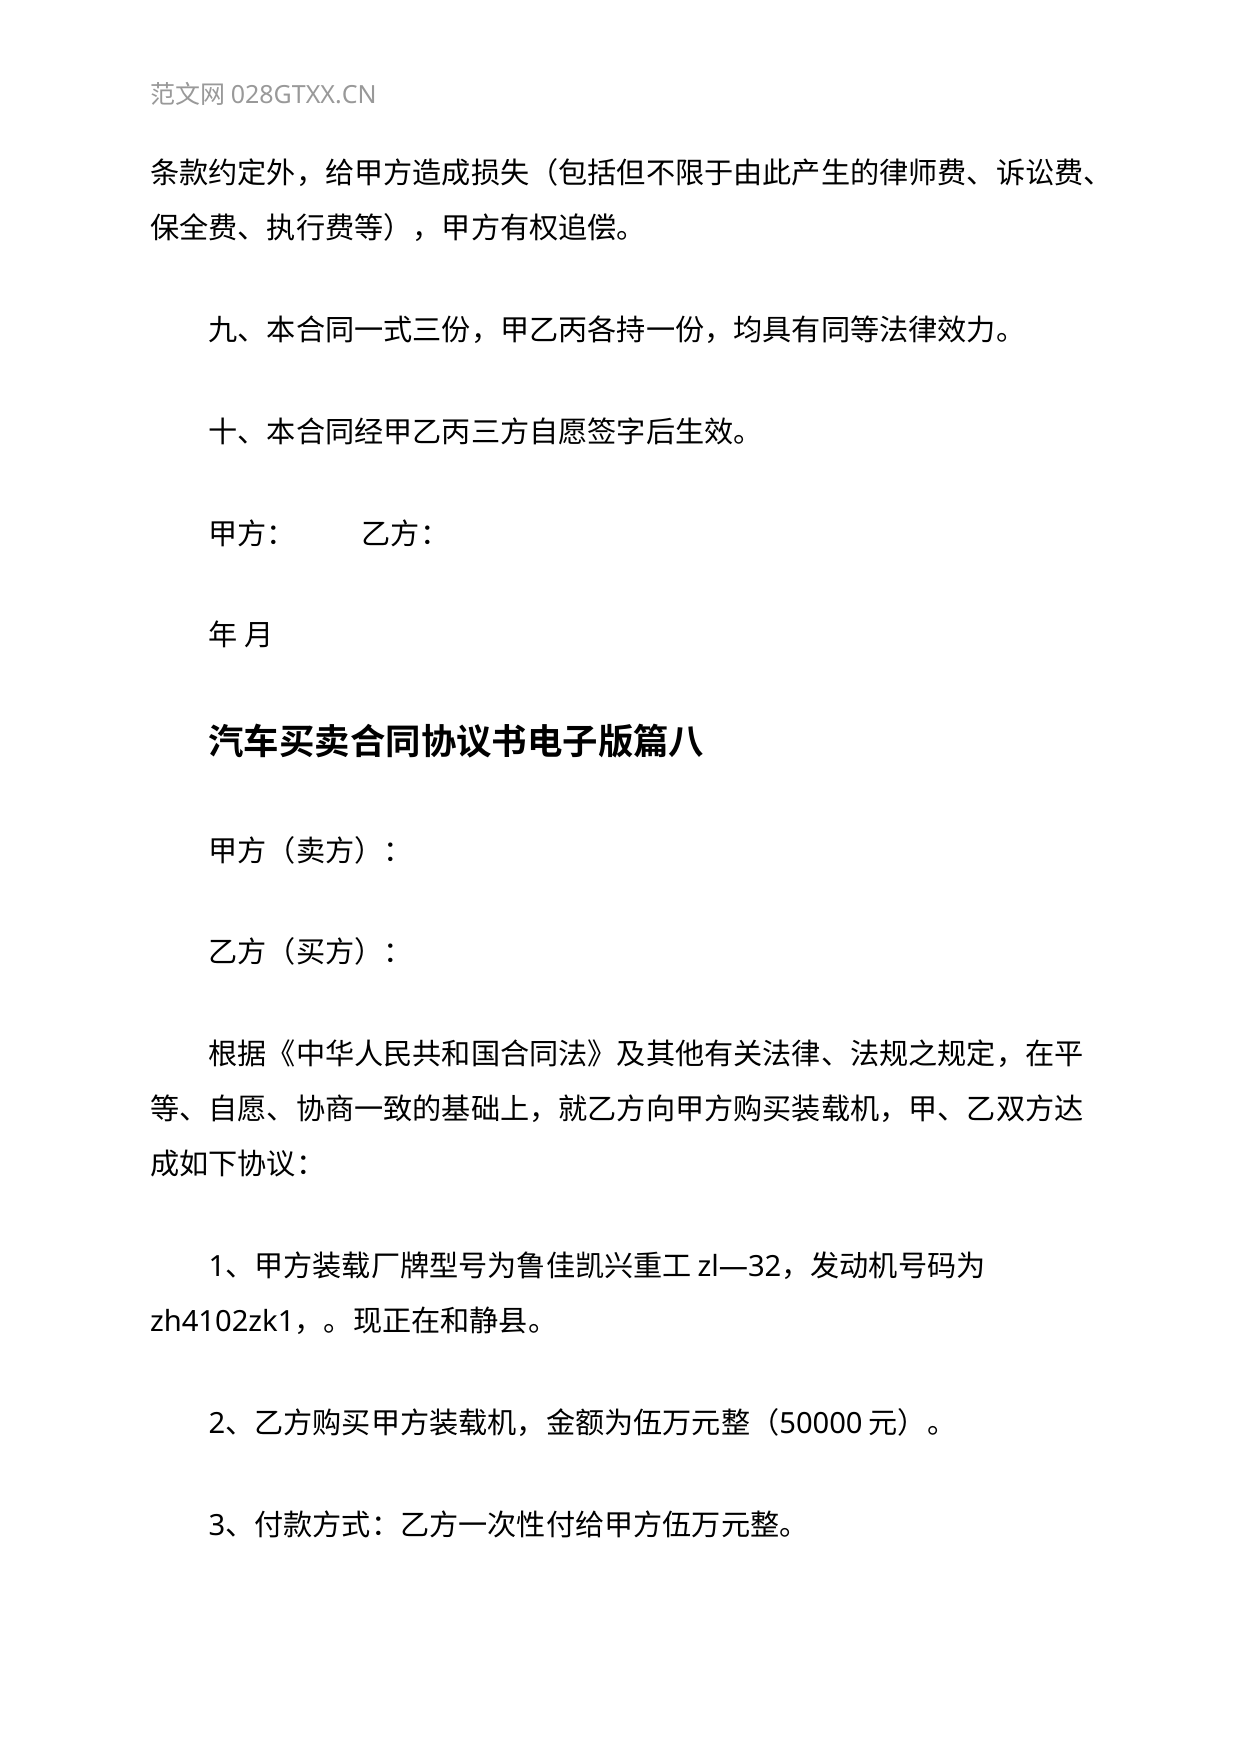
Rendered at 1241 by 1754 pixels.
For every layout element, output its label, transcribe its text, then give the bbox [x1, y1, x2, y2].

text 甲方（卖方）： [150, 827, 1090, 869]
text 九、本合同一式三份，甲乙丙各持一份，均具有同等法律效力。 [150, 307, 1090, 349]
text 年 月 [150, 612, 1090, 654]
text 根据《中华人民共和国合同法》及其他有关法律、法规之规定，在平等、自愿、协商一致的基础上，就乙方向甲方购买装载机，甲、乙双方达成如下协议： [150, 1031, 1090, 1183]
text 汽车买卖合同协议书电子版篇八 [150, 714, 1090, 765]
text 十、本合同经甲乙丙三方自愿签字后生效。 [150, 408, 1090, 451]
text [150, 150, 1090, 247]
text 2、乙方购买甲方装载机，金额为伍万元整（50000元）。 [150, 1399, 1090, 1442]
text 3、付款方式：乙方一次性付给甲方伍万元整。 [150, 1501, 1090, 1544]
text 乙方（买方）： [150, 929, 1090, 971]
text 1、甲方装载厂牌型号为鲁佳凯兴重工zl—32，发动机号码为zh4102zk1，。现正在和静县。 [150, 1242, 1090, 1340]
text 甲方： 乙方： [150, 510, 1090, 552]
